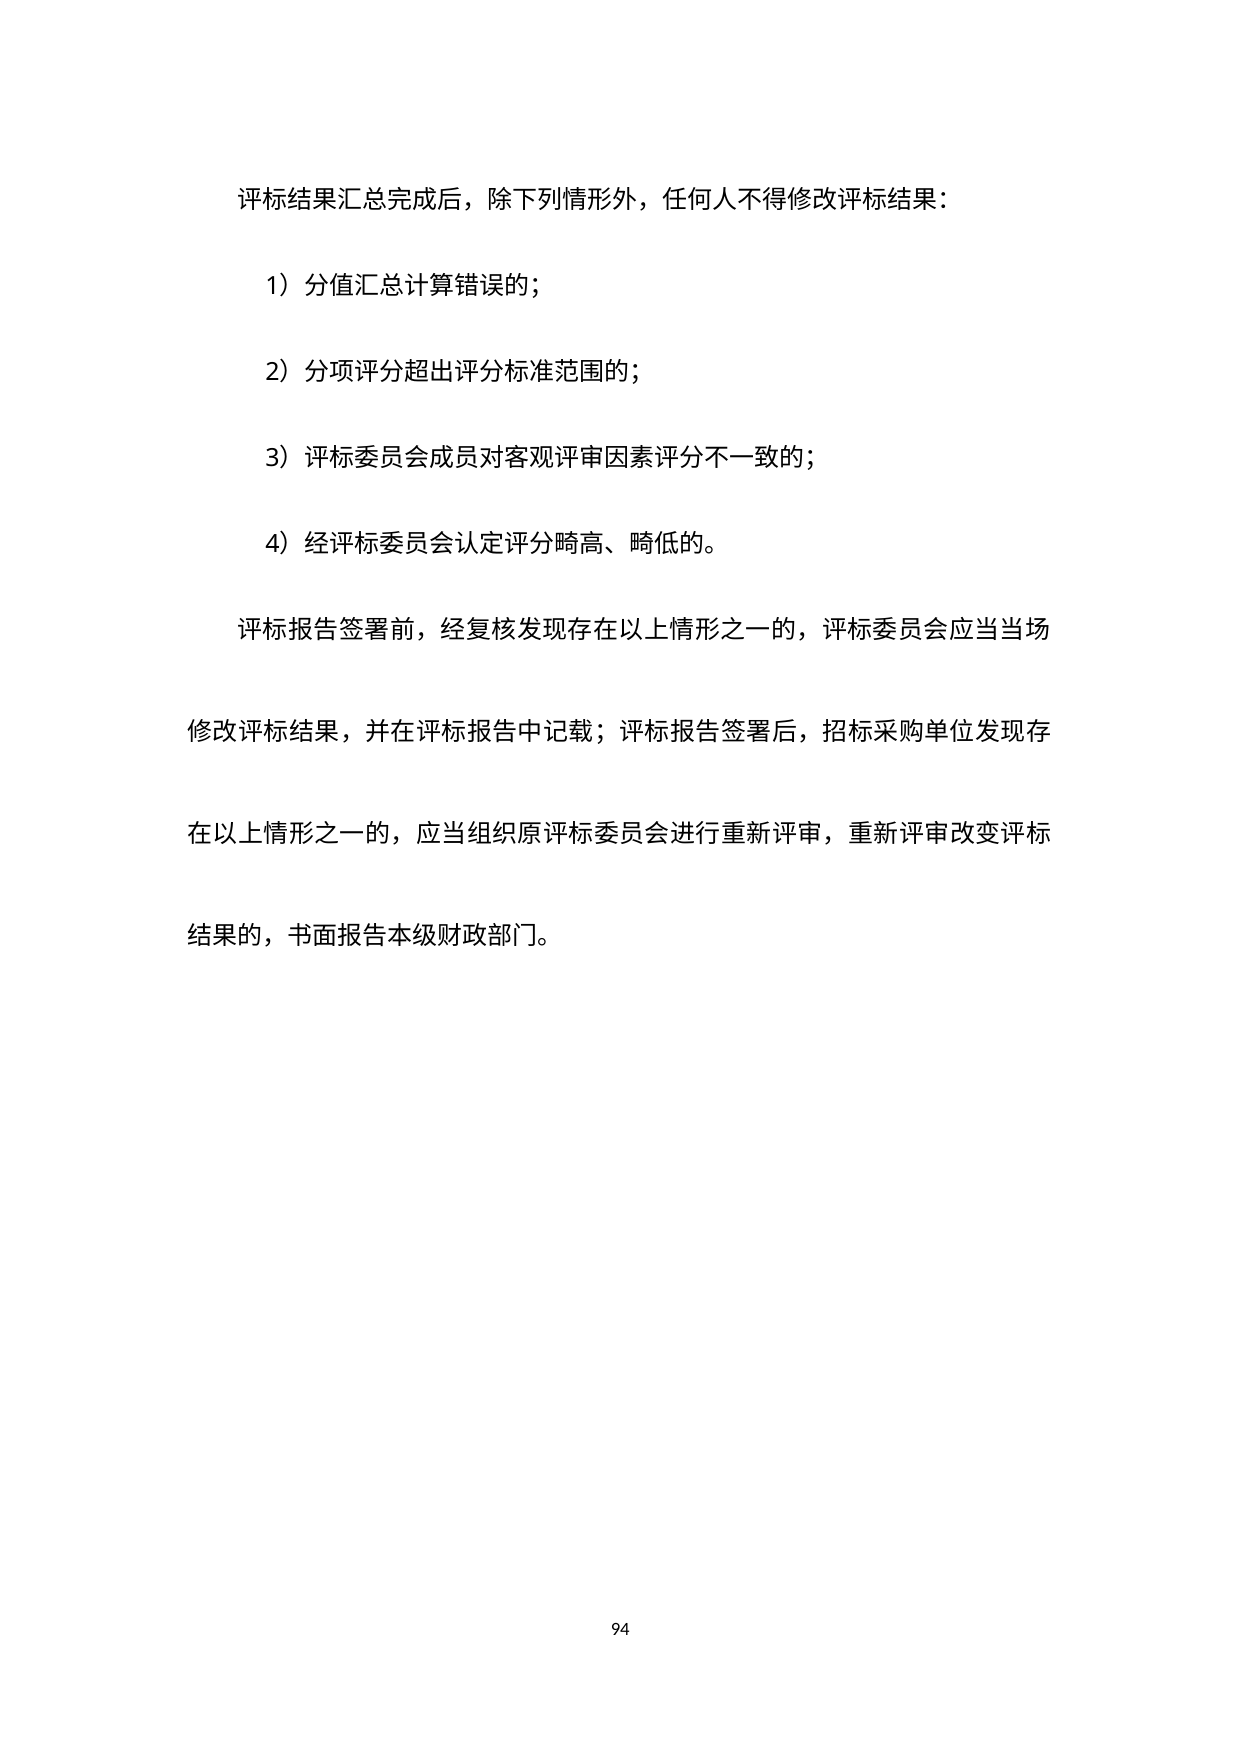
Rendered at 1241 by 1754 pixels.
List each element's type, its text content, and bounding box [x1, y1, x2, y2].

text 3）评标委员会成员对客观评审因素评分不一致的； [187, 422, 1053, 490]
text 4）经评标委员会认定评分畸高、畸低的。 [187, 508, 1053, 576]
text 1）分值汇总计算错误的； [187, 250, 1053, 318]
text 评标结果汇总完成后，除下列情形外，任何人不得修改评标结果： [187, 164, 1053, 232]
text 评标报告签署前，经复核发现存在以上情形之一的，评标委员会应当当场修改评标结果，并在评标报告中记载；评标报告签署后，招标采购单位发现存在以上情形之一的，应当组织原评标委员会进行重新评审，重新评审改变评标结果的，书面报告本级财政部门。 [187, 594, 1053, 968]
text 2）分项评分超出评分标准范围的； [187, 336, 1053, 404]
